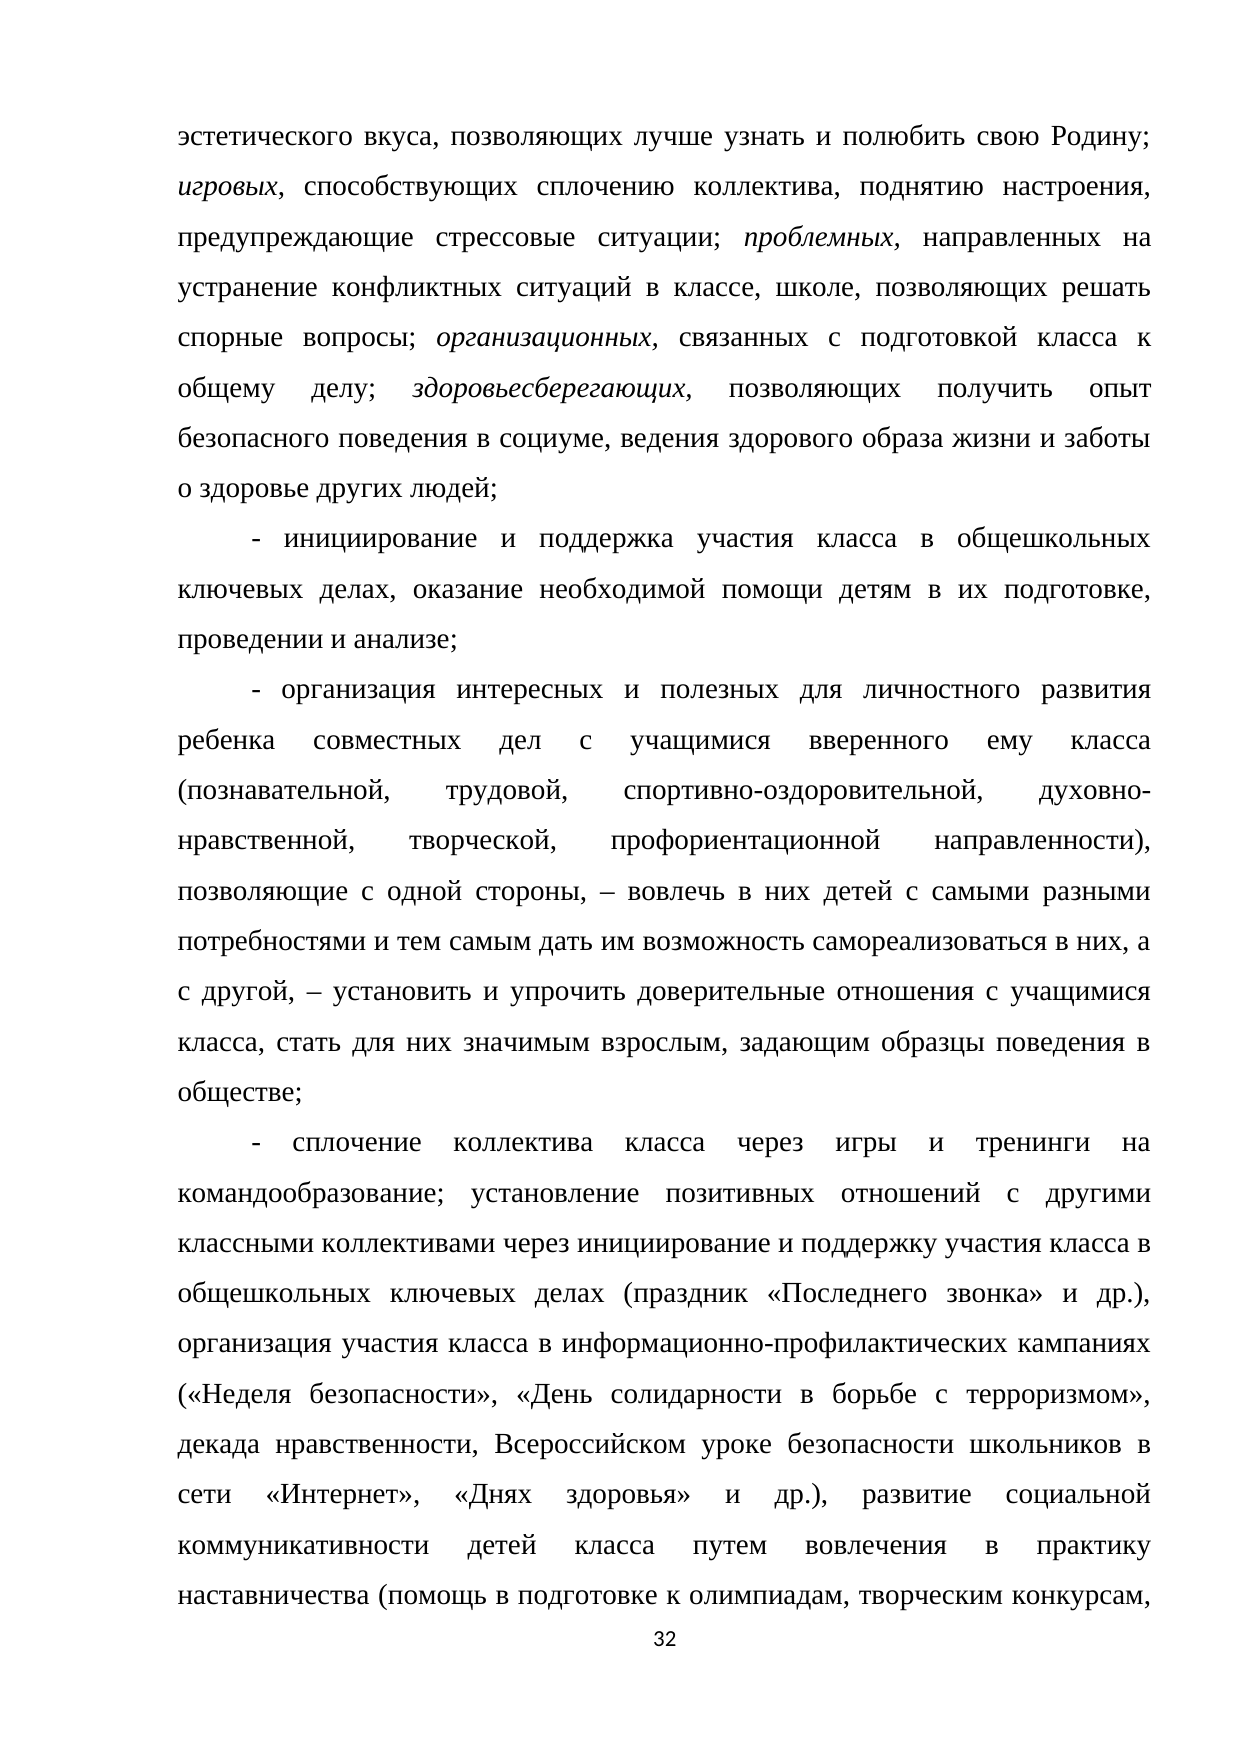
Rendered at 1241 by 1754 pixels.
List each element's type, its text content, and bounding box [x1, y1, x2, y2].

text - организация интересных и полезных для личностного развития ребенка совместных дел с учащимися вверенного ему класса (познавательной, трудовой, спортивно-оздоровительной, духовно-нравственной, творческой, профориентационной направленности), позволяющие с одной стороны, – вовлечь в них детей с самыми разными потребностями и тем самым дать им возможность самореализоваться в них, а с другой, – установить и упрочить доверительные отношения с учащимися класса, стать для них значимым взрослым, задающим образцы поведения в обществе; [177, 672, 1152, 1108]
text - инициирование и поддержка участия класса в общешкольных ключевых делах, оказание необходимой помощи детям в их подготовке, проведении и анализе; [177, 521, 1152, 655]
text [177, 118, 1152, 504]
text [177, 1124, 1152, 1611]
